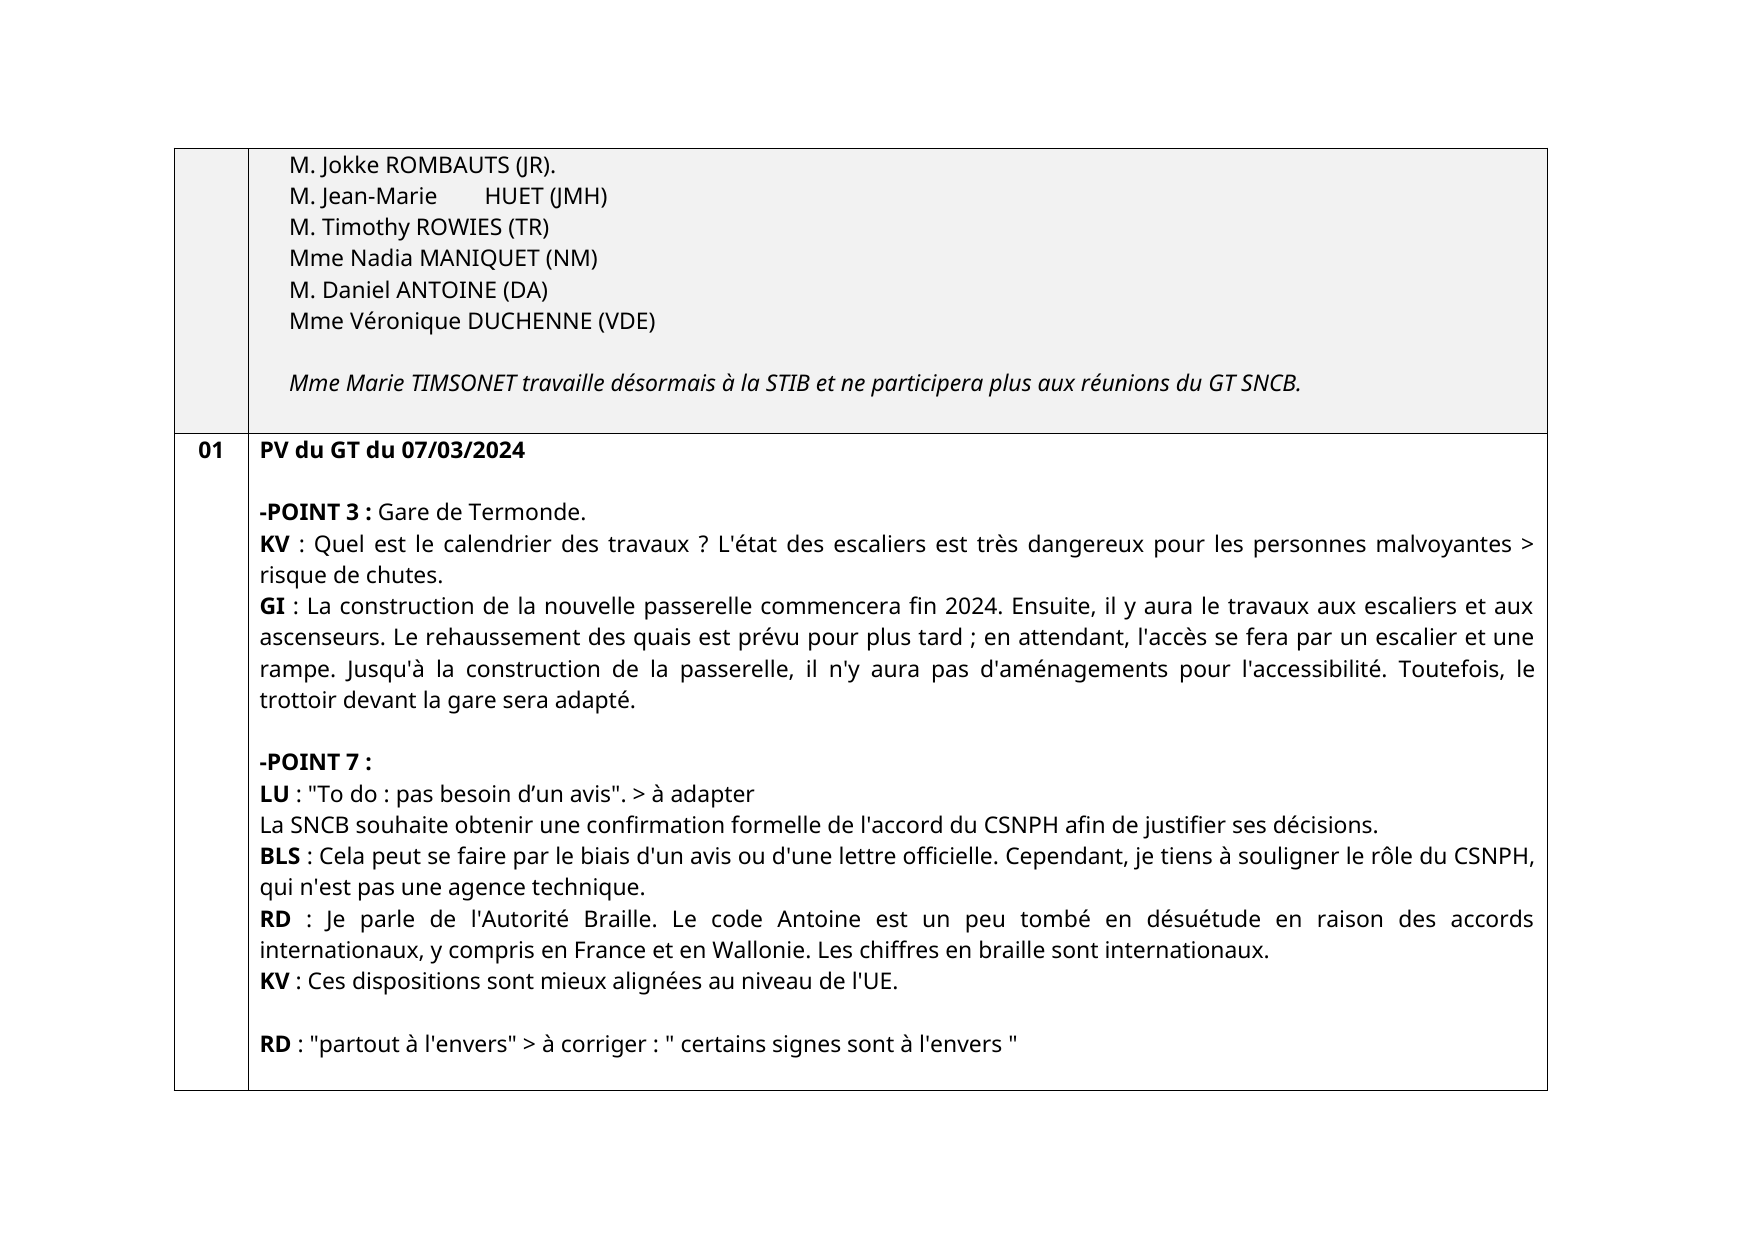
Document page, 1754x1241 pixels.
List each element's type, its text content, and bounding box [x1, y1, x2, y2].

table_cell 01 [175, 434, 248, 1090]
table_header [249, 149, 1547, 433]
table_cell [249, 434, 1547, 1090]
table_header [175, 149, 248, 433]
